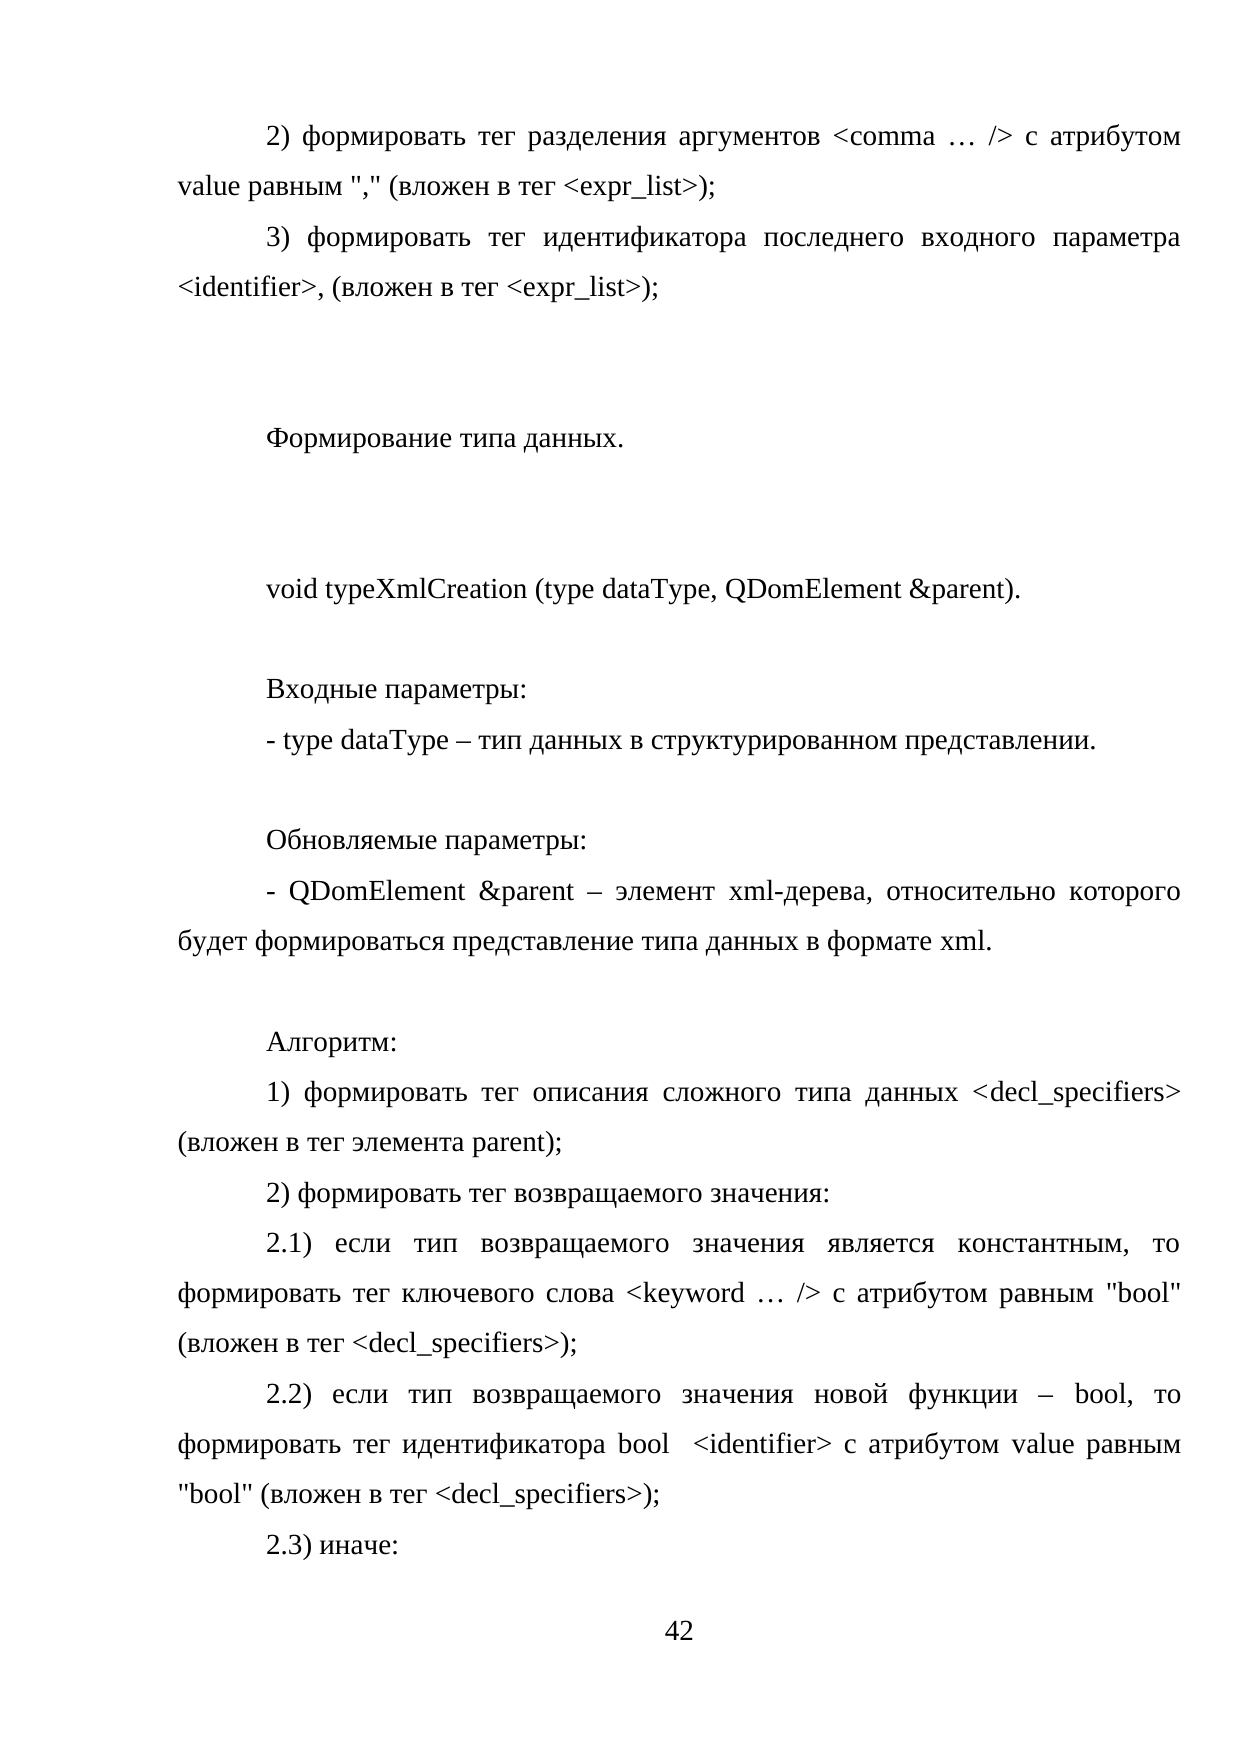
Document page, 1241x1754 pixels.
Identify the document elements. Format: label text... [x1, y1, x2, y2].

text 2.2) если тип возвращаемого значения новой функции – bool, то формировать тег идентификатора bool <identifier> с атрибутом value равным "bool" (вложен в тег <decl_specifiers>); [177, 1376, 1181, 1510]
text 2.3) иначе: [177, 1527, 1181, 1560]
text Входные параметры: [177, 672, 1181, 705]
text 2) формировать тег возвращаемого значения: [177, 1175, 1181, 1208]
text - QDomElement &parent – элемент xml-дерева, относительно которого будет формироваться представление типа данных в формате xml. [177, 873, 1181, 957]
text Обновляемые параметры: [177, 822, 1181, 856]
text 2) формировать тег разделения аргументов <comma … /> с атрибутом value равным "," (вложен в тег <expr_list>); [177, 118, 1181, 202]
text void typeXmlCreation (type dataType, QDomElement &parent). [177, 571, 1181, 604]
text 1) формировать тег описания сложного типа данных <decl_specifiers> (вложен в тег элемента parent); [177, 1074, 1181, 1158]
text Формирование типа данных. [177, 420, 1181, 453]
text Алгоритм: [177, 1024, 1181, 1057]
text 3) формировать тег идентификатора последнего входного параметра <identifier>, (вложен в тег <expr_list>); [177, 219, 1181, 303]
text 2.1) если тип возвращаемого значения является константным, то формировать тег ключевого слова <keyword … /> с атрибутом равным "bool" (вложен в тег <decl_specifiers>); [177, 1225, 1181, 1359]
text - type dataType – тип данных в структурированном представлении. [177, 722, 1181, 755]
